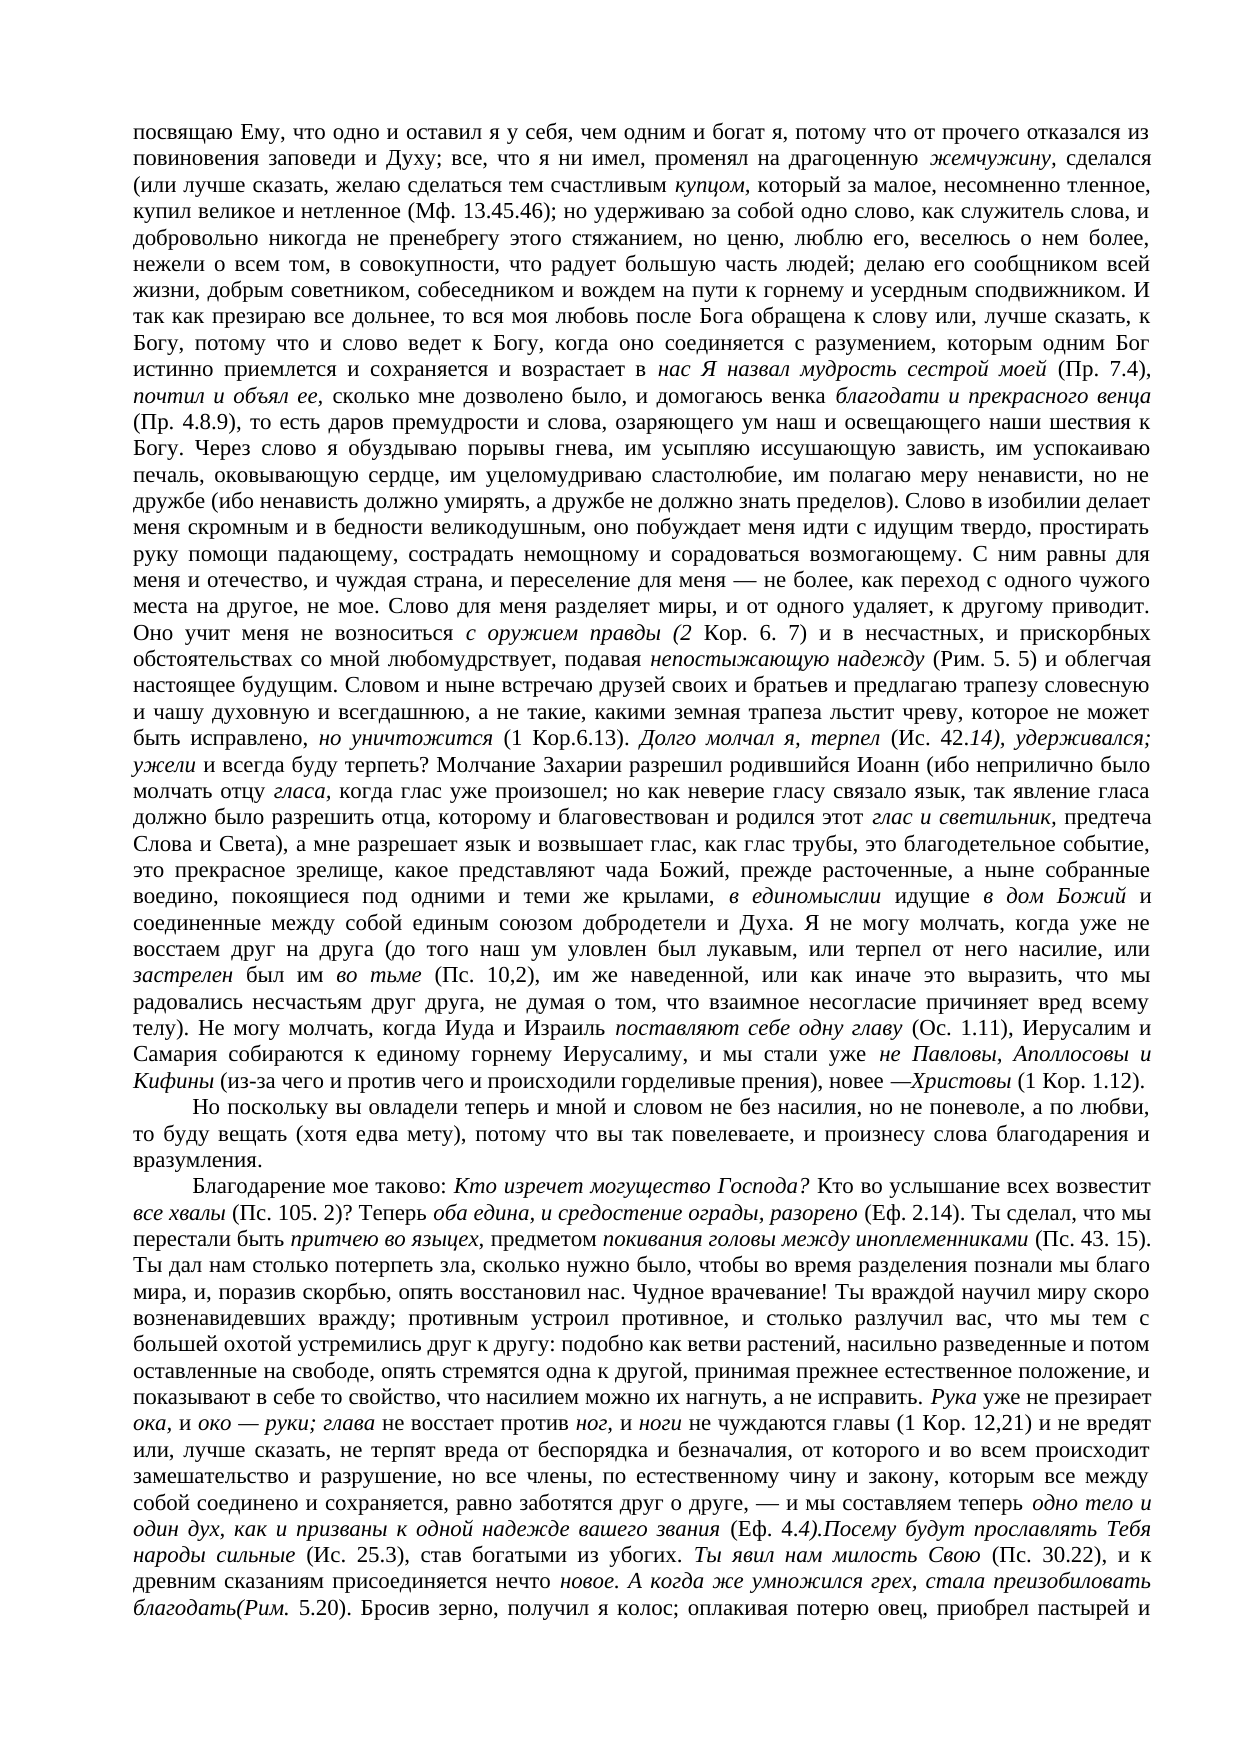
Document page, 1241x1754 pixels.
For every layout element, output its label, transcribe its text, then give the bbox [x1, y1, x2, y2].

text Но поскольку вы овладели теперь и мной и словом не без насилия, но не поневоле, а по любви, то буду вещать (хотя едва мету), потому что вы так повелеваете, и произнесу слова благодарения и вразумления. [133, 1093, 1152, 1172]
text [133, 1172, 1152, 1620]
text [133, 118, 1152, 1093]
